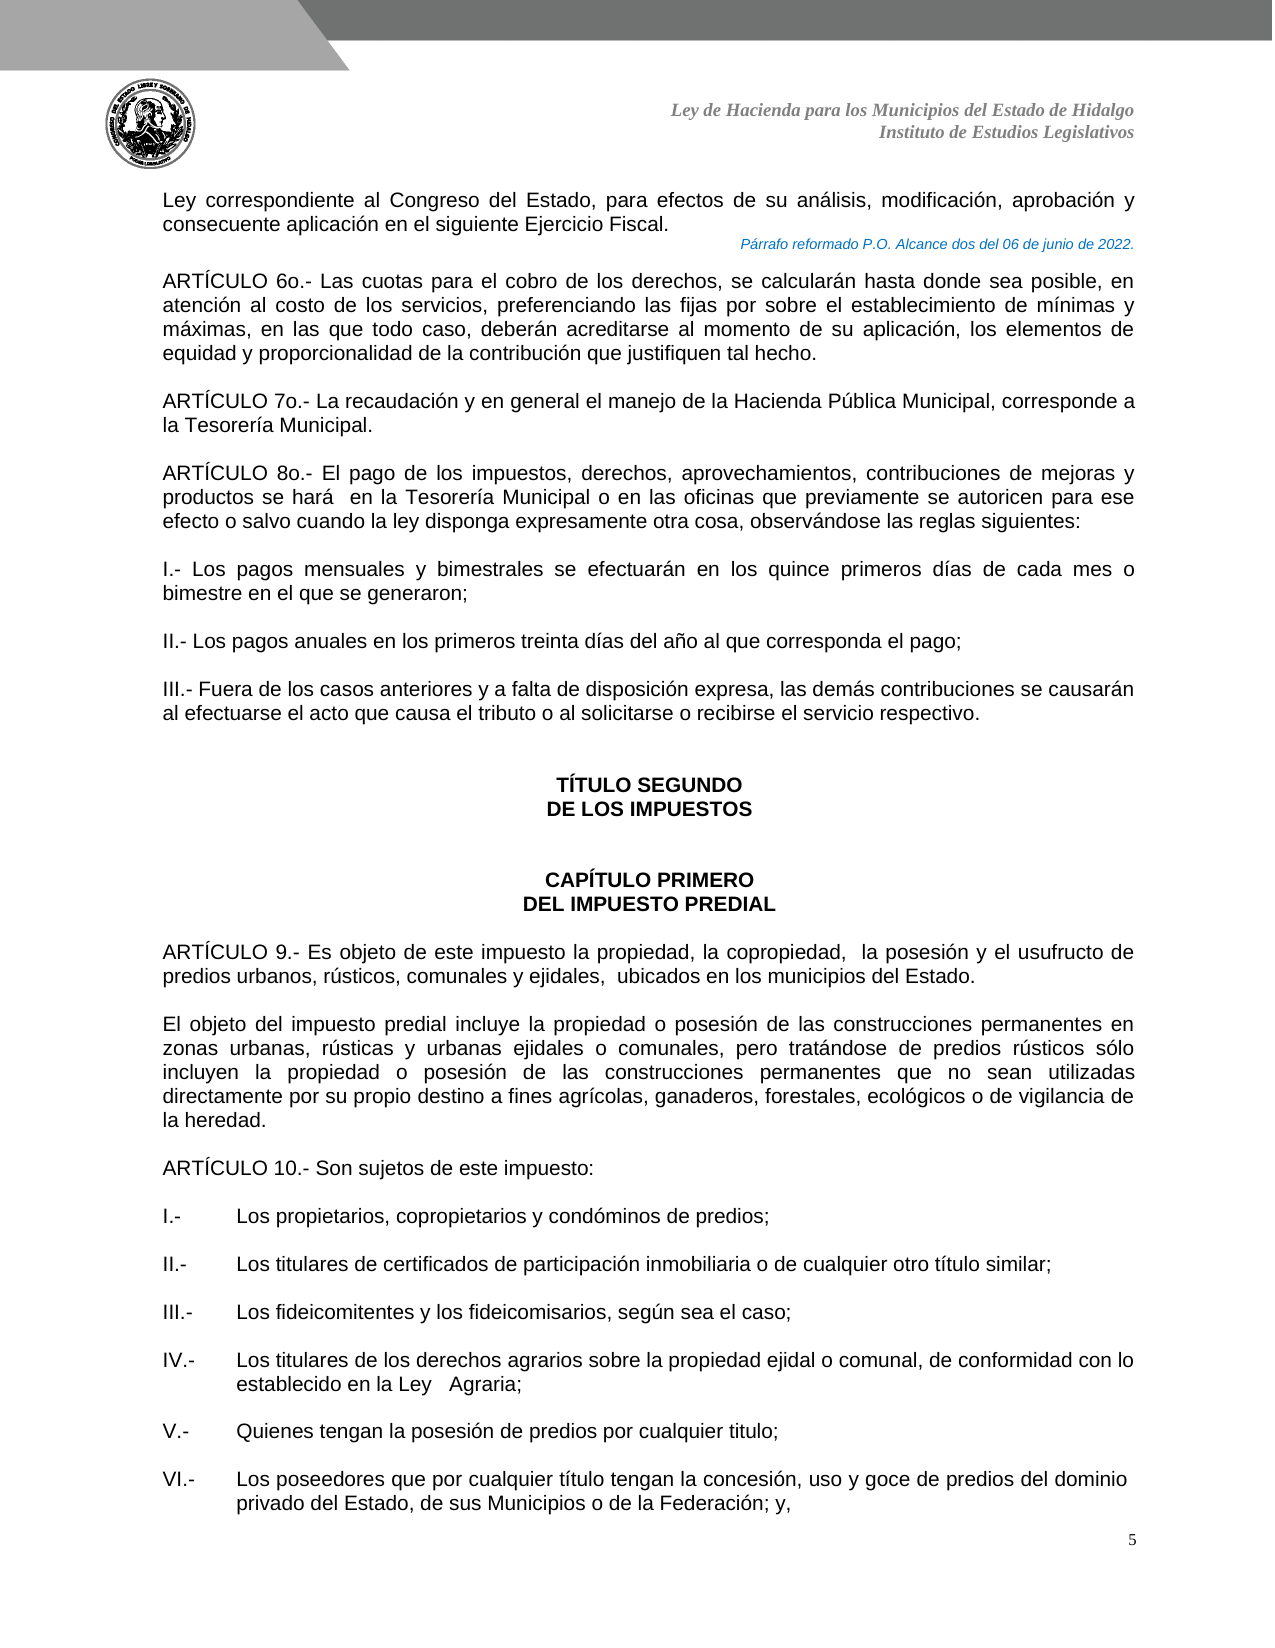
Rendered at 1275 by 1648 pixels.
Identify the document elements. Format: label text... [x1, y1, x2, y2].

text ARTÍCULO 8o.- El pago de los impuestos, derechos, aprovechamientos, contribuciones de mejoras y productos se hará en o en las oficinas que previamente se autoricen para ese efecto o salvo cuando la ley disponga expresamente otra cosa, observándose las reglas siguientes: [162, 461, 1136, 533]
text III.- Fuera de los casos anteriores y a falta de disposición expresa, las demás contribuciones se causarán al efectuarse el acto que causa el tributo o al solicitarse o recibirse el servicio respectivo. [162, 677, 1136, 724]
text V.- Quienes tengan la posesión de predios por cualquier titulo; [162, 1419, 1136, 1443]
text VI.- Los poseedores que por cualquier título tengan la concesión, uso y goce de predios del dominio privado del Estado, de sus Municipios o de ; y, [162, 1467, 1136, 1515]
subtitle CAPÍTULO PRIMERO [162, 868, 1136, 892]
text II.- Los pagos anuales en los primeros treinta días del año al que corresponda el pago; [162, 629, 1136, 653]
picture [0, 0, 1272, 171]
text IV.- Los titulares de los derechos agrarios sobre la propiedad ejidal o comunal, de conformidad con lo establecido en ; [162, 1347, 1136, 1395]
text TÍTULO SEGUNDO [162, 772, 1136, 796]
text ARTÍCULO 7o.- La recaudación y en general el manejo de Municipal, corresponde a [162, 389, 1136, 437]
text Párrafo reformado P.O. Alcance dos del 06 de junio de 2022. [162, 236, 1136, 252]
text III.- Los fideicomitentes y los fideicomisarios, según sea el caso; [162, 1299, 1136, 1323]
text El objeto del impuesto predial incluye la propiedad o posesión de las construcciones permanentes en zonas urbanas, rústicas y urbanas ejidales o comunales, pero tratándose de predios rústicos sólo incluyen la propiedad o posesión de las construcciones permanentes que no sean utilizadas directamente por su propio destino a fines agrícolas, ganaderos, forestales, ecológicos o de vigilancia de la heredad. [162, 1012, 1136, 1132]
text ARTÍCULO 9.- Es objeto de este impuesto la propiedad, la copropiedad, la posesión y el usufructo de predios urbanos, rústicos, comunales y ejidales, ubicados en los municipios del Estado. [162, 940, 1136, 988]
text II.- Los titulares de certificados de participación inmobiliaria o de cualquier otro título similar; [162, 1252, 1136, 1276]
text DEL IMPUESTO PREDIAL [162, 892, 1136, 916]
text DE LOS IMPUESTOS [162, 796, 1136, 820]
text I.- Los pagos mensuales y bimestrales se efectuarán en los quince primeros días de cada mes o bimestre en el que se generaron; [162, 557, 1136, 605]
text ARTÍCULO 6o.- Las cuotas para el cobro de los derechos, se calcularán hasta donde sea posible, en atención al costo de los servicios, preferenciando las fijas por sobre el establecimiento de mínimas y máximas, en las que todo caso, deberán acreditarse al momento de su aplicación, los elementos de equidad y proporcionalidad de la contribución que justifiquen tal hecho. [162, 269, 1136, 365]
text ARTÍCULO 10.- Son sujetos de este impuesto: [162, 1156, 1136, 1180]
text I.- Los propietarios, copropietarios y condóminos de predios; [162, 1204, 1136, 1228]
